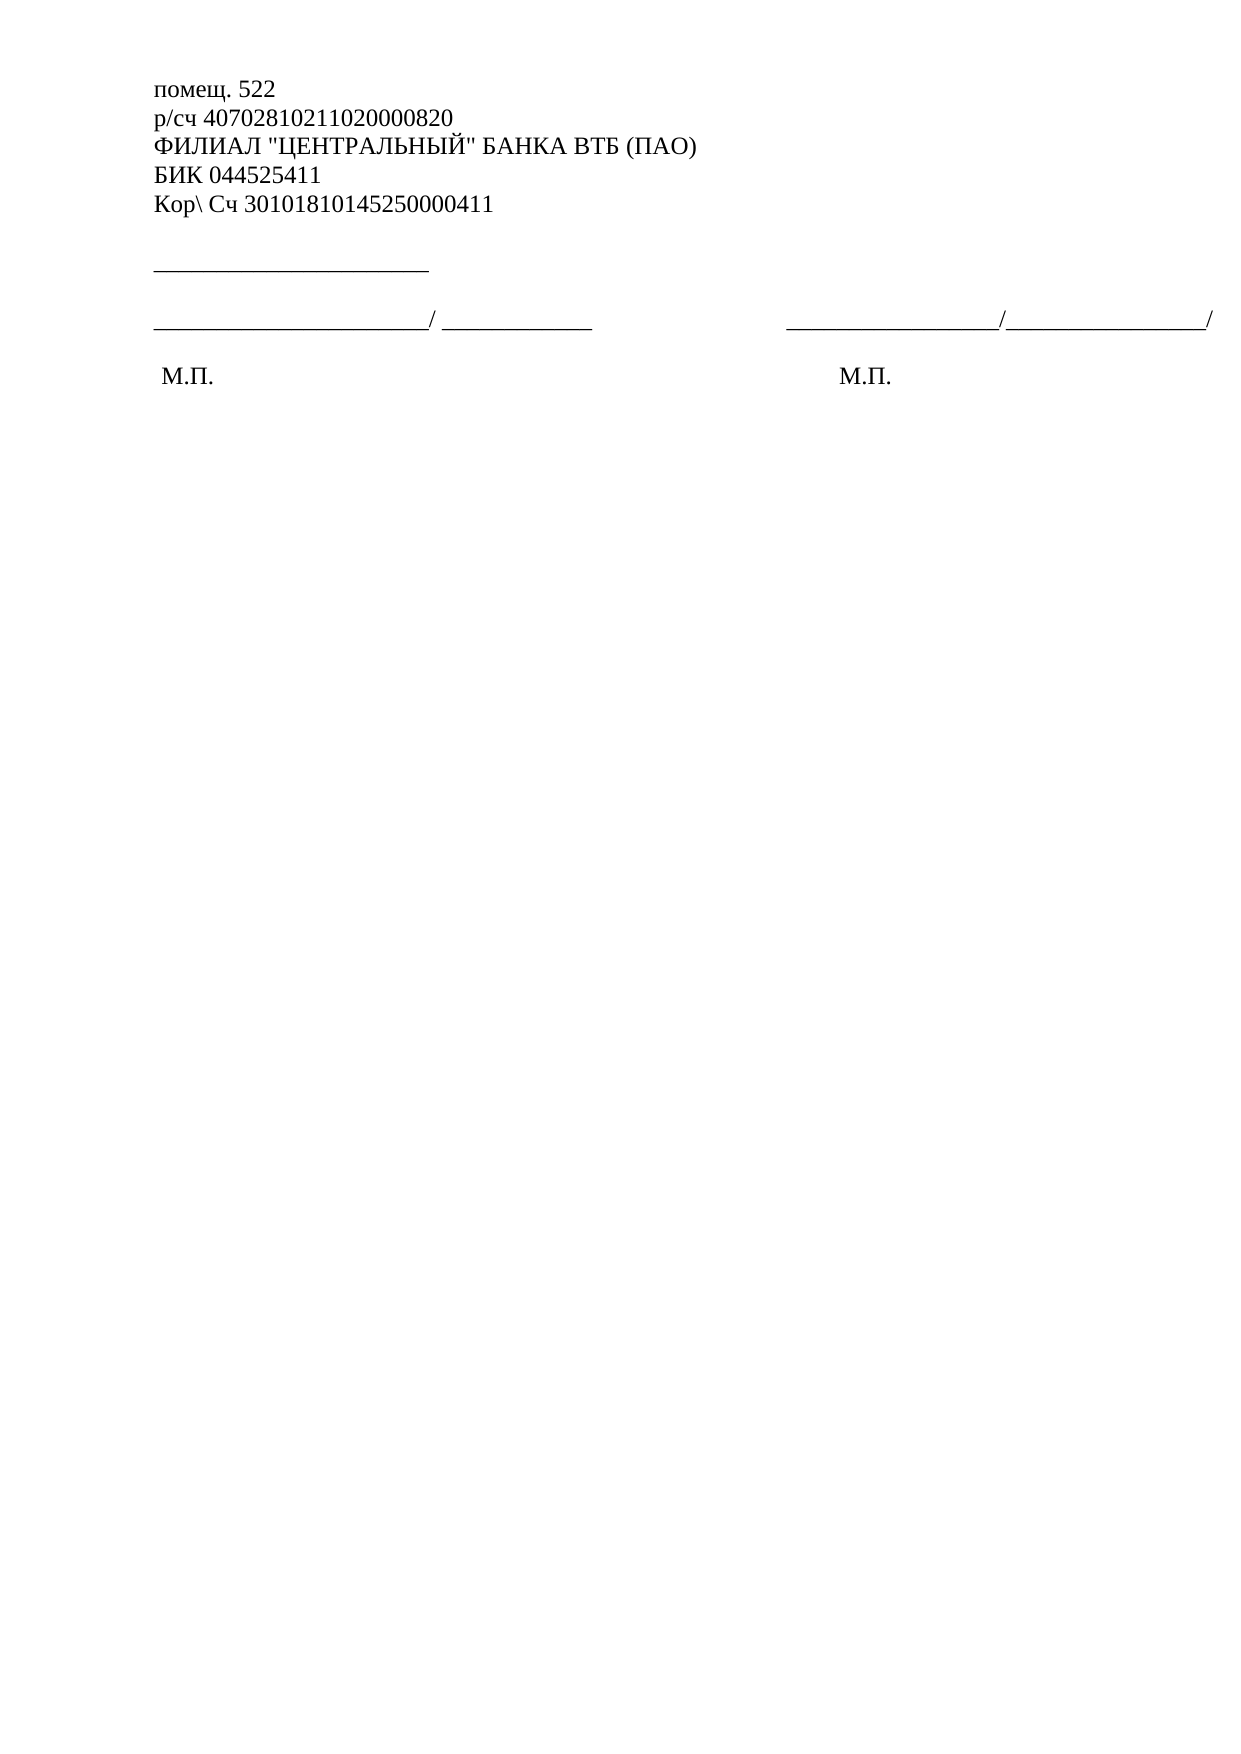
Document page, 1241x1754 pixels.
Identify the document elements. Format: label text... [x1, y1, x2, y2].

table_header [1191, 74, 1213, 419]
table_header М.П. М.П. [131, 74, 1191, 419]
